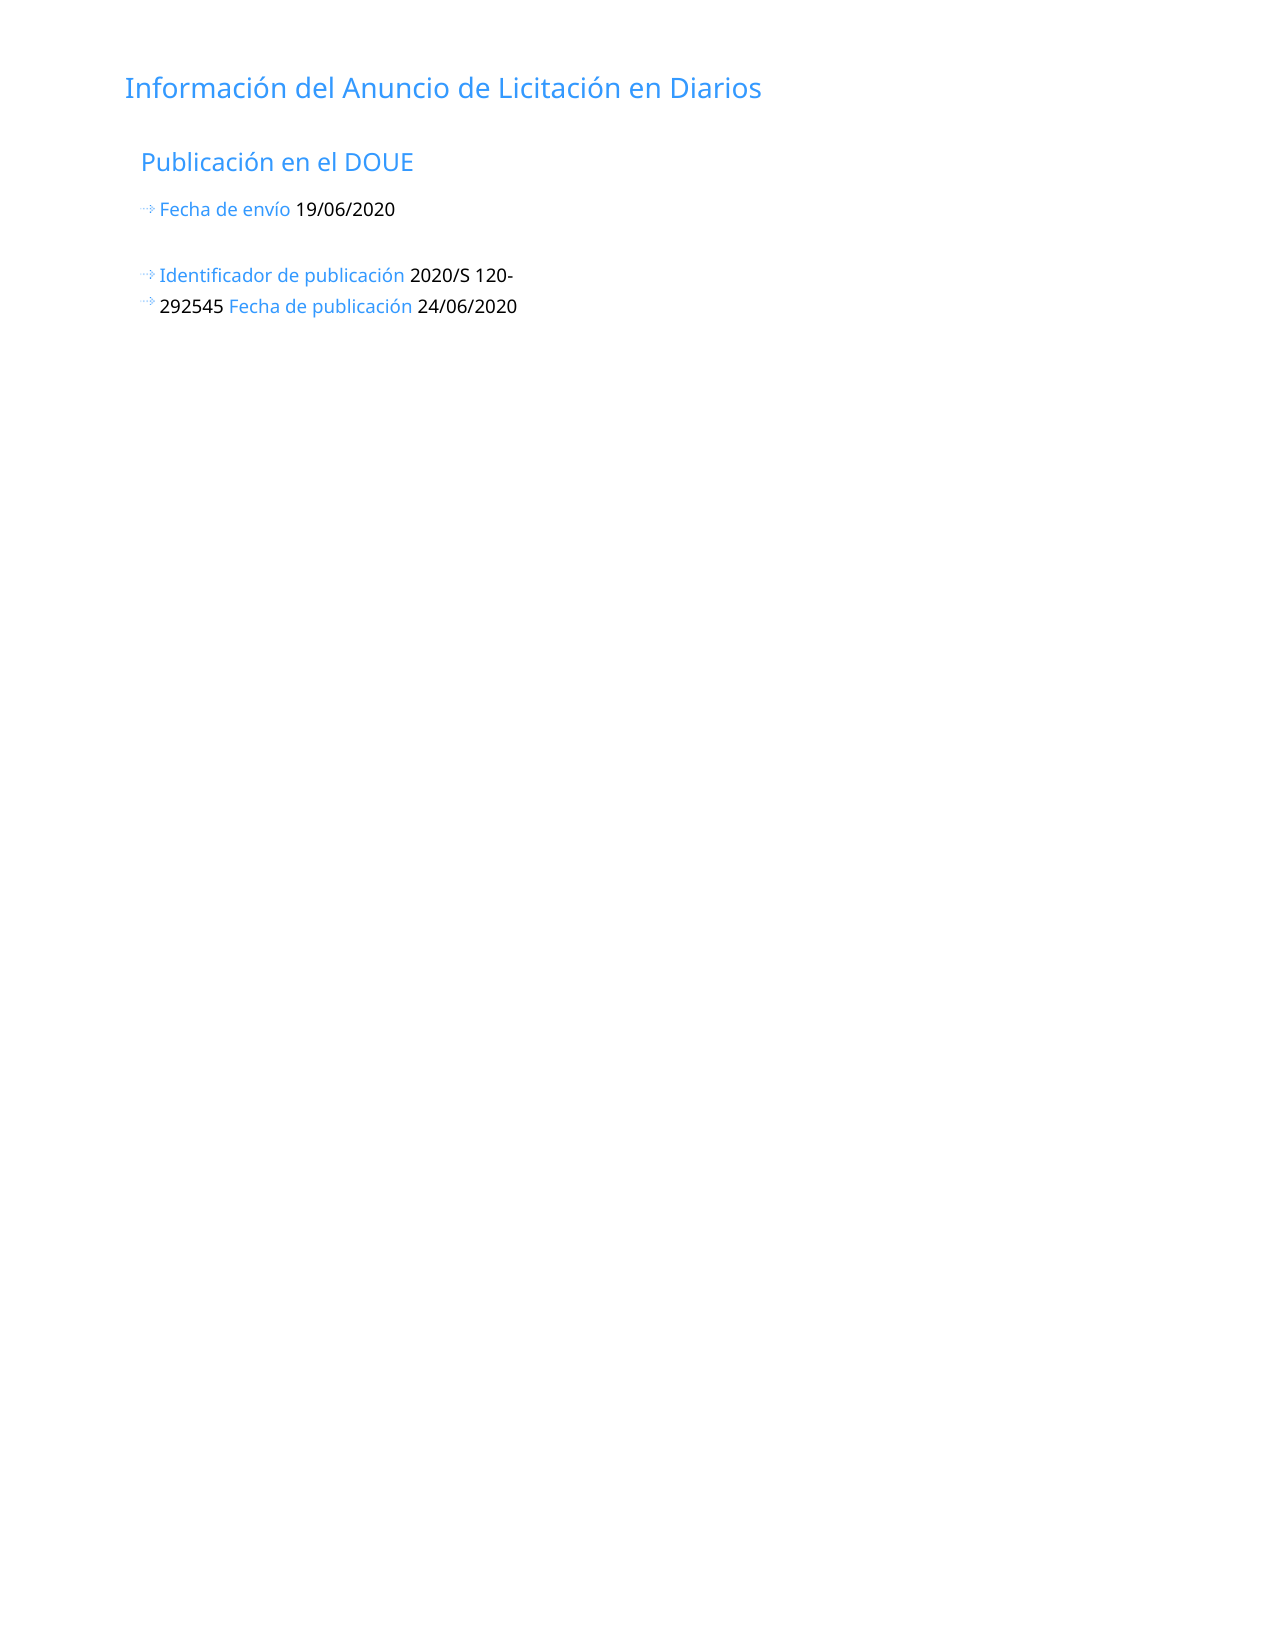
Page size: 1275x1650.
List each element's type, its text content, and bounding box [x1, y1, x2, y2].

subtitle Información del Anuncio de Licitación en Diarios [125, 69, 1210, 107]
text Identificador de publicación 2020/S 120-292545 Fecha de publicación 24/06/2020 [159, 262, 559, 319]
text Fecha de envío 19/06/2020 [159, 196, 1210, 222]
subtitle Publicación en el DOUE [141, 144, 1210, 178]
picture [140, 270, 155, 279]
picture [140, 297, 155, 305]
picture [140, 205, 155, 213]
